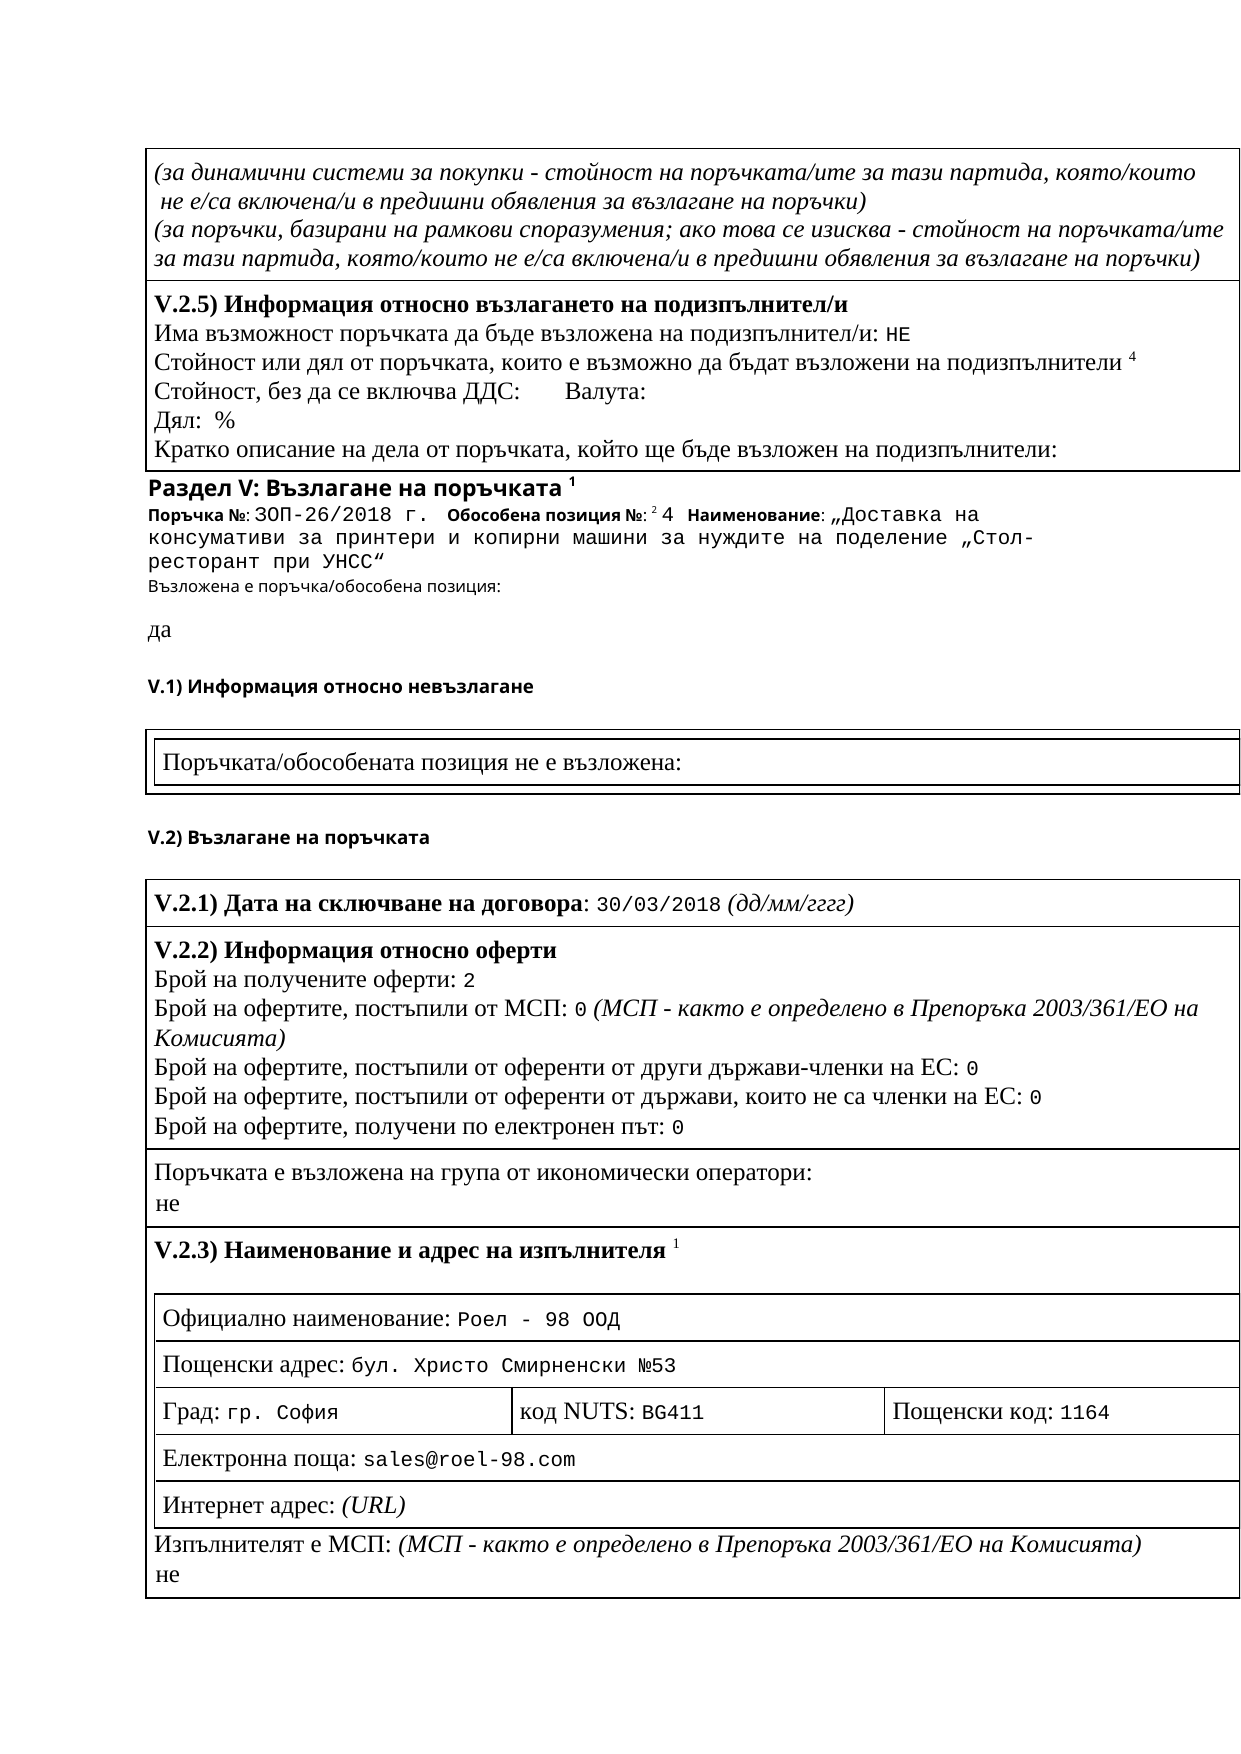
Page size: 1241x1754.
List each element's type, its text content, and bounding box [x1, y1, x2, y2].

text Поръчка №: ЗОП-26/2018 г. Обособена позиция №: 2 4 Наименование: „Доставка на консумативи за принтери и копирни машини за нуждите на поделение „Стол-ресторант при УНСС“ [148, 503, 1093, 574]
table_header V.2.1) Дата на сключване на договора: 30/03/2018 (дд/мм/гггг) [147, 880, 1239, 926]
text V.1) Информация относно невъзлагане [148, 674, 1093, 699]
table_cell V.2.3) Наименование и адрес на изпълнителя 1 Изпълнителят е МСП: (МСП - както е определено в Препоръка 2003/361/ЕО на Комисията) [147, 1228, 1239, 1597]
text V.2) Възлагане на поръчката [148, 824, 1093, 849]
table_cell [147, 149, 1239, 280]
text Раздел V: Възлагане на поръчката 1 [148, 472, 1093, 503]
table_header да [146, 613, 179, 645]
table_cell V.2.2) Информация относно оферти Брой на получените оферти: 2 Брой на офертите, постъпили от МСП: 0 (МСП - както е определено в Препоръка 2003/361/ЕО на Комисията) Брой на офертите, постъпили от оференти от други държави-членки на ЕС: 0 Брой на офертите, постъпили от оференти от държави, които не са членки на ЕС: 0 Брой на офертите, получени по електронен път: 0 [147, 927, 1239, 1148]
table_header [147, 730, 1239, 793]
table_cell Поръчката е възложена на група от икономически оператори: [147, 1150, 1239, 1226]
text Възложена е поръчка/обособена позиция: [148, 574, 1093, 597]
table_cell V.2.5) Информация относно възлагането на подизпълнител/и Има възможност поръчката да бъде възложена на подизпълнител/и: НЕ Стойност или дял от поръчката, които е възможно да бъдат възложени на подизпълнители 4 Стойност, без да се включва ДДС: Валута: Дял: % Кратко описание на дела от поръчката, който ще бъде възложен на подизпълнители: [147, 281, 1239, 470]
